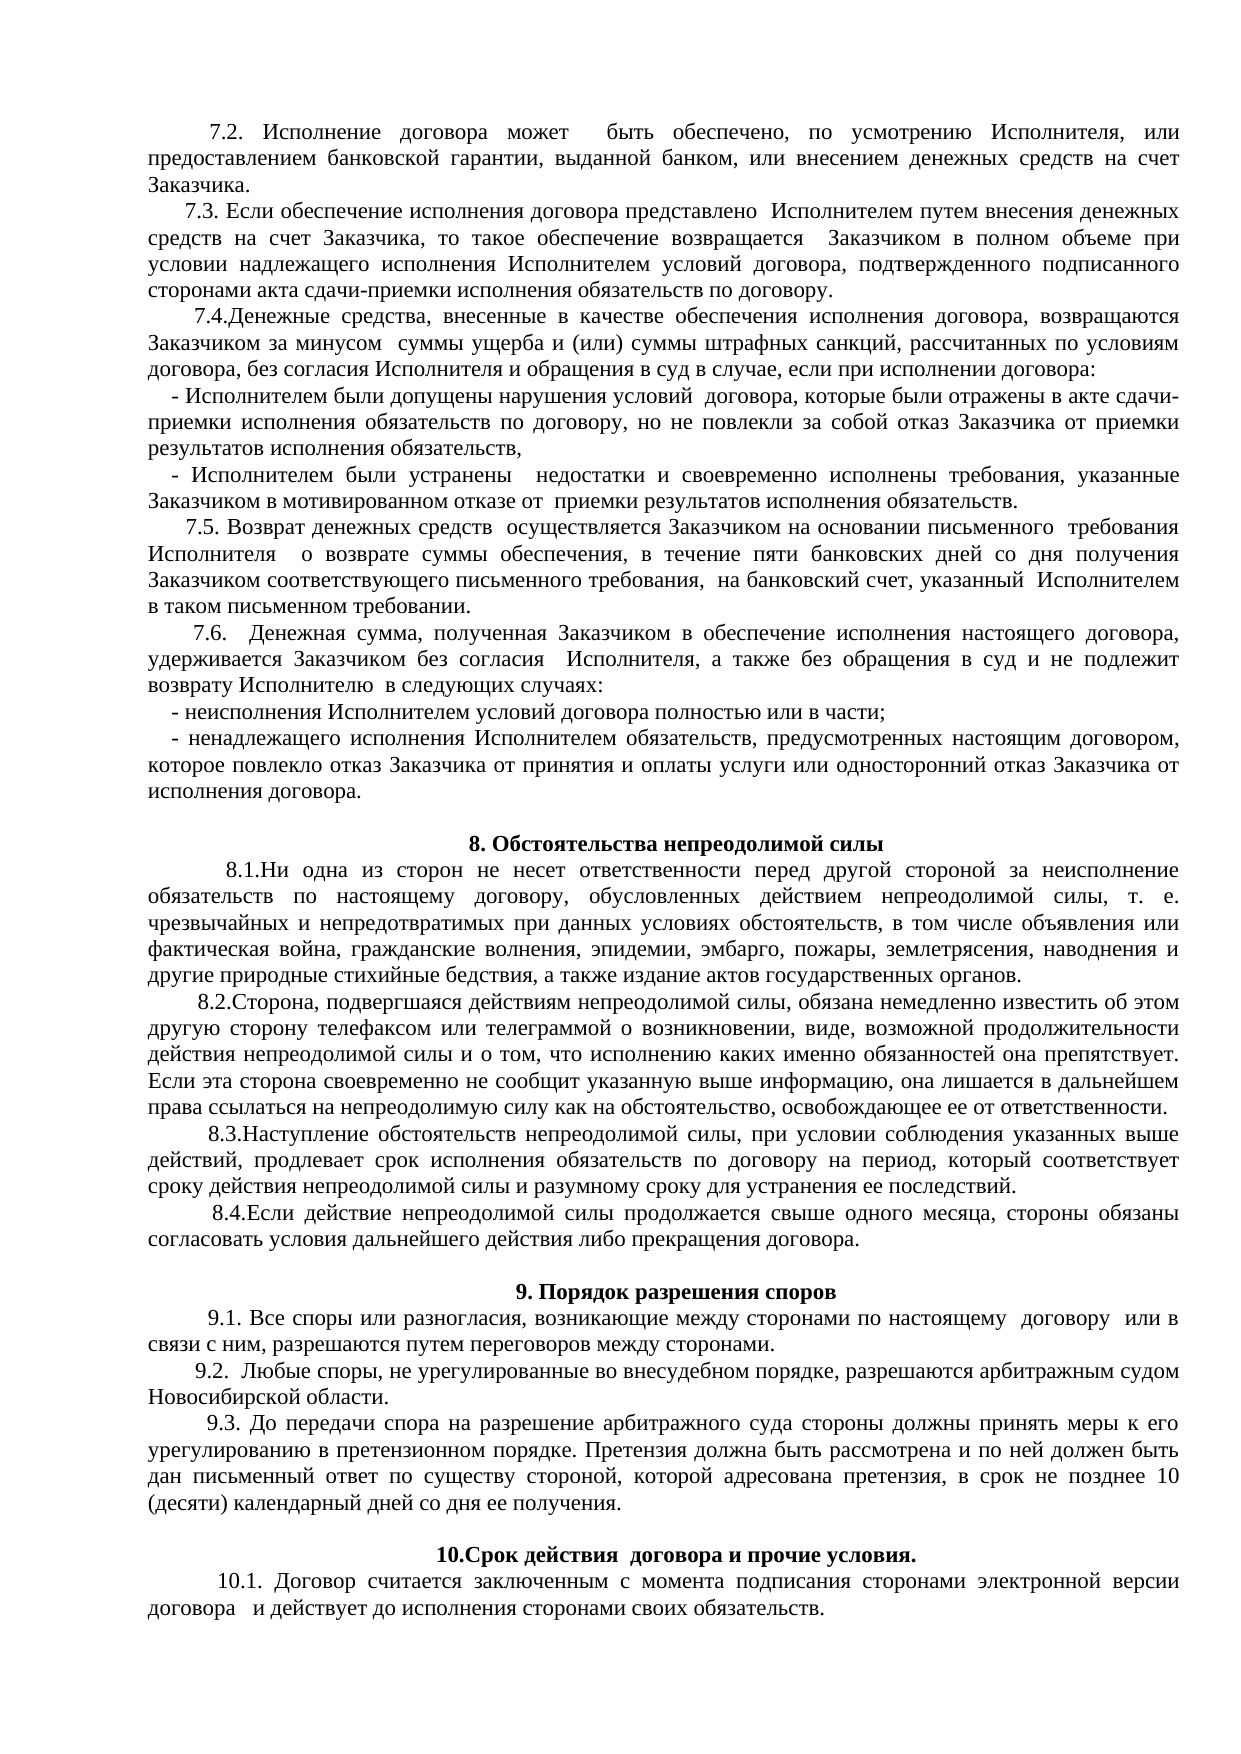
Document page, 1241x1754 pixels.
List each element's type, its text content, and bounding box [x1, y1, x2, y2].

text 10.Срок действия договора и прочие условия. [148, 1541, 1181, 1568]
text 7.2. Исполнение договора может быть обеспечено, по усмотрению Исполнителя, или предоставлением банковской гарантии, выданной банком, или внесением денежных средств на счет Заказчика. [148, 118, 1181, 197]
text 9.1. Все споры или разногласия, возникающие между сторонами по настоящему договору или в связи с ним, разрешаются путем переговоров между сторонами. [148, 1304, 1181, 1357]
text 9.3. До передачи спора на разрешение арбитражного суда стороны должны принять меры к его урегулированию в претензионном порядке. Претензия должна быть рассмотрена и по ней должен быть дан письменный ответ по существу стороной, которой адресована претензия, в срок не позднее 10 (десяти) календарный дней со дня ее получения. [148, 1409, 1181, 1515]
text 8.2.Сторона, подвергшаяся действиям непреодолимой силы, обязана немедленно известить об этом другую сторону телефаксом или телеграммой о возникновении, виде, возможной продолжительности действия непреодолимой силы и о том, что исполнению каких именно обязанностей она препятствует. Если эта сторона своевременно не сообщит указанную выше информацию, она лишается в дальнейшем права ссылаться на непреодолимую силу как на обстоятельство, освобождающее ее от ответственности. [148, 988, 1181, 1119]
text 8.1.Ни одна из сторон не несет ответственности перед другой стороной за неисполнение обязательств по настоящему договору, обусловленных действием непреодолимой силы, т. е. чрезвычайных и непредотвратимых при данных условиях обстоятельств, в том числе объявления или фактическая война, гражданские волнения, эпидемии, эмбарго, пожары, землетрясения, наводнения и другие природные стихийные бедствия, а также издание актов государственных органов. [148, 856, 1181, 988]
text - ненадлежащего исполнения Исполнителем обязательств, предусмотренных настоящим договором, которое повлекло отказ Заказчика от принятия и оплаты услуги или односторонний отказ Заказчика от исполнения договора. [148, 724, 1181, 803]
text 8. Обстоятельства непреодолимой силы [148, 830, 1181, 856]
text 7.6. Денежная сумма, полученная Заказчиком в обеспечение исполнения настоящего договора, удерживается Заказчиком без согласия Исполнителя, а также без обращения в суд и не подлежит возврату Исполнителю в следующих случаях: [148, 619, 1181, 698]
text 10.1. Договор считается заключенным с момента подписания сторонами электронной версии договора и действует до исполнения сторонами своих обязательств. [148, 1568, 1181, 1620]
text 7.4.Денежные средства, внесенные в качестве обеспечения исполнения договора, возвращаются Заказчиком за минусом суммы ущерба и (или) суммы штрафных санкций, рассчитанных по условиям договора, без согласия Исполнителя и обращения в суд в случае, если при исполнении договора: [148, 303, 1181, 382]
text 9. Порядок разрешения споров [148, 1278, 1181, 1304]
text 8.4.Если действие непреодолимой силы продолжается свыше одного месяца, стороны обязаны согласовать условия дальнейшего действия либо прекращения договора. [148, 1199, 1181, 1251]
text - Исполнителем были допущены нарушения условий договора, которые были отражены в акте сдачи-приемки исполнения обязательств по договору, но не повлекли за собой отказ Заказчика от приемки результатов исполнения обязательств, [148, 382, 1181, 461]
text - неисполнения Исполнителем условий договора полностью или в части; [148, 698, 1181, 724]
text - Исполнителем были устранены недостатки и своевременно исполнены требования, указанные Заказчиком в мотивированном отказе от приемки результатов исполнения обязательств. [148, 461, 1181, 513]
text 8.3.Наступление обстоятельств непреодолимой силы, при условии соблюдения указанных выше действий, продлевает срок исполнения обязательств по договору на период, который соответствует сроку действия непреодолимой силы и разумному сроку для устранения ее последствий. [148, 1119, 1181, 1199]
text 7.5. Возврат денежных средств осуществляется Заказчиком на основании письменного требования Исполнителя о возврате суммы обеспечения, в течение пяти банковских дней со дня получения Заказчиком соответствующего письменного требования, на банковский счет, указанный Исполнителем в таком письменном требовании. [148, 513, 1181, 619]
text 7.3. Если обеспечение исполнения договора представлено Исполнителем путем внесения денежных средств на счет Заказчика, то такое обеспечение возвращается Заказчиком в полном объеме при условии надлежащего исполнения Исполнителем условий договора, подтвержденного подписанного сторонами акта сдачи-приемки исполнения обязательств по договору. [148, 197, 1181, 303]
text 9.2. Любые споры, не урегулированные во внесудебном порядке, разрешаются арбитражным судом Новосибирской области. [148, 1357, 1181, 1409]
